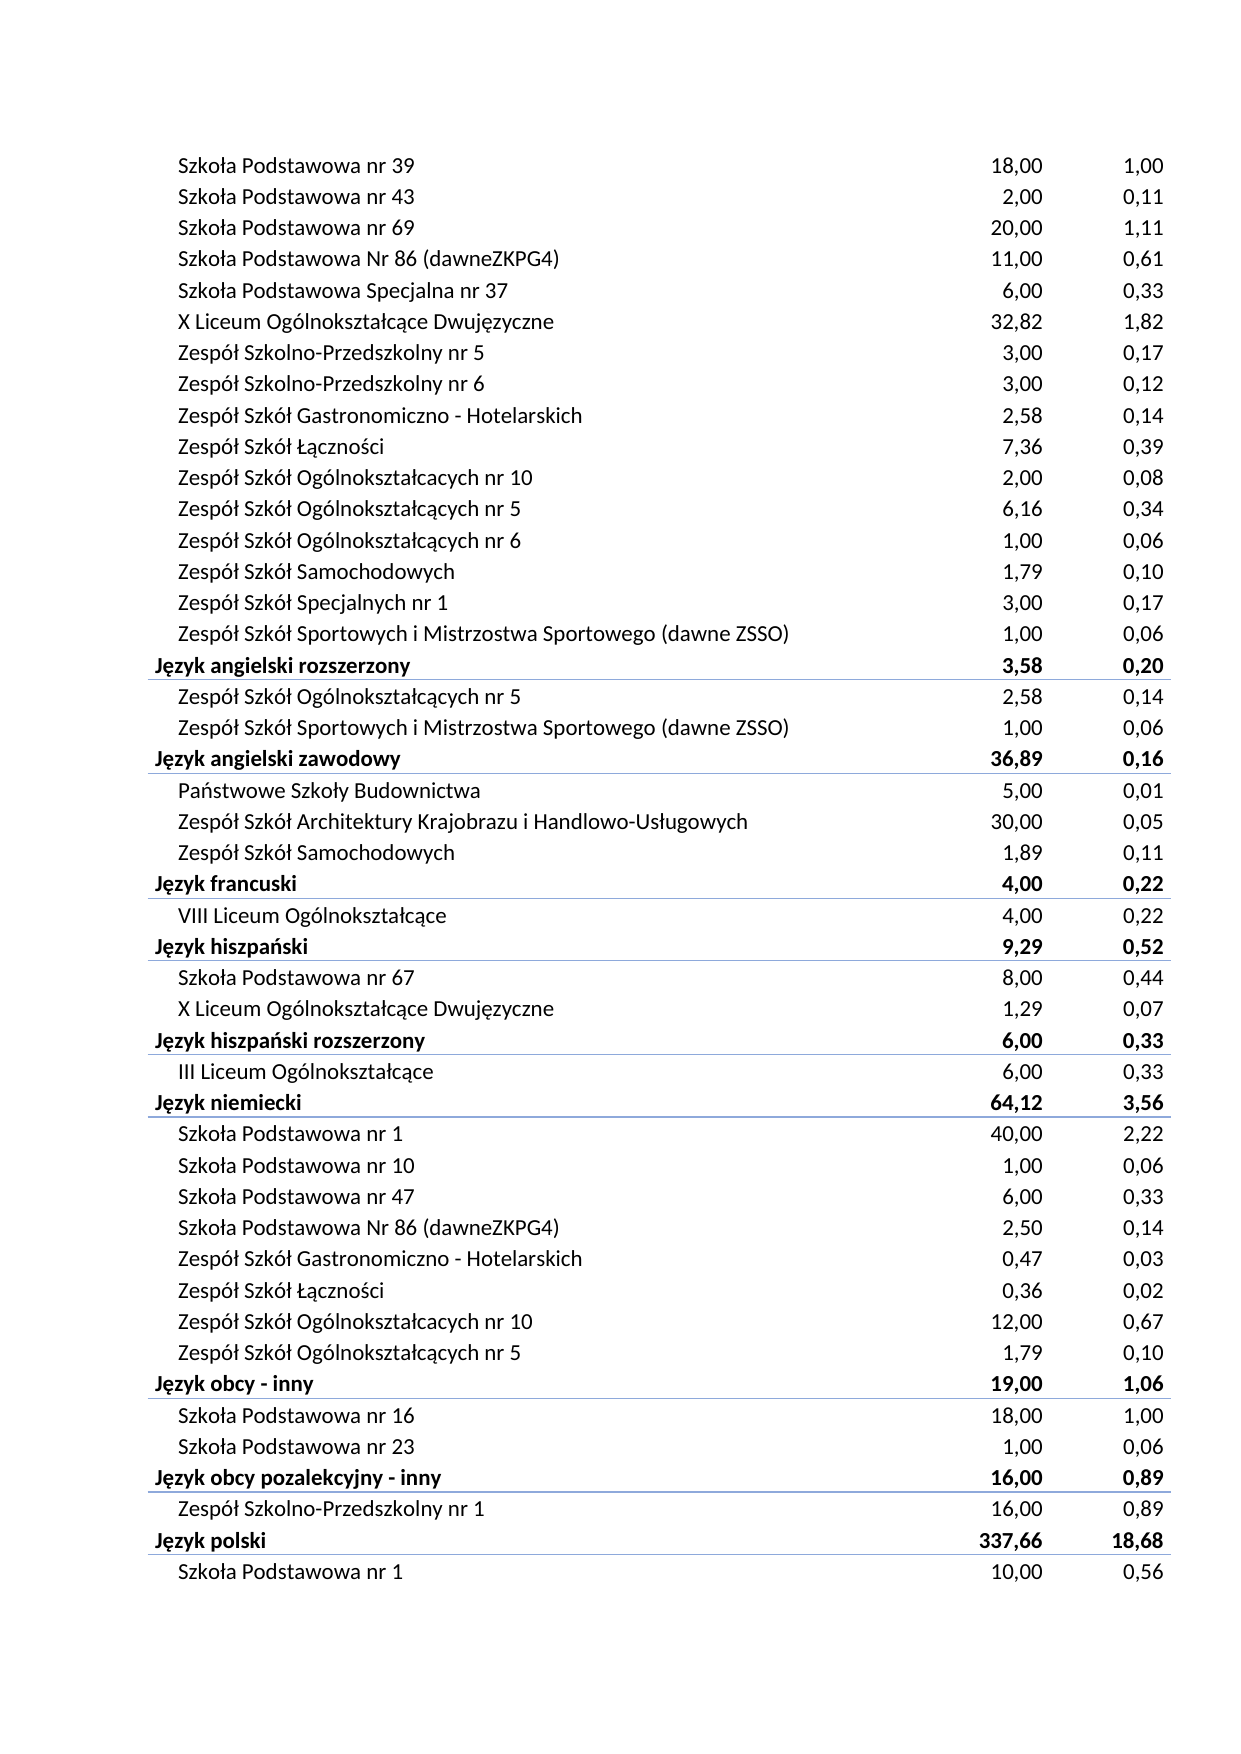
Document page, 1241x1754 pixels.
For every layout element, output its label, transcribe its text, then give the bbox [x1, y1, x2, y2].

table_cell 1,00 [850, 1429, 1050, 1460]
table_cell Szkoła Podstawowa Nr 86 (dawneZKPG4) [148, 241, 850, 273]
table_cell 0,34 [1050, 491, 1171, 523]
table_cell 6,00 [850, 273, 1050, 304]
table_cell Szkoła Podstawowa nr 43 [148, 179, 850, 210]
table_cell 3,00 [850, 335, 1050, 366]
table_cell 19,00 [850, 1366, 1050, 1398]
table_cell 18,00 [850, 148, 1050, 179]
table_cell 0,52 [1050, 929, 1171, 960]
table_cell 0,36 [850, 1273, 1050, 1304]
table_cell 3,58 [850, 648, 1050, 679]
table_cell Szkoła Podstawowa nr 1 [148, 1555, 850, 1585]
table_cell 0,01 [1050, 774, 1171, 804]
table_cell Zespół Szkół Samochodowych [148, 554, 850, 585]
table_cell 18,68 [1050, 1523, 1171, 1554]
table_cell 10,00 [850, 1555, 1050, 1585]
table_cell 0,33 [1050, 1179, 1171, 1210]
table_cell Zespół Szkół Sportowych i Mistrzostwa Sportowego (dawne ZSSO) [148, 616, 850, 648]
table_cell Język hiszpański rozszerzony [148, 1023, 850, 1054]
table_cell 32,82 [850, 304, 1050, 335]
table_cell 1,11 [1050, 210, 1171, 241]
table_cell 0,11 [1050, 835, 1171, 866]
table_cell 6,00 [850, 1179, 1050, 1210]
table_cell 16,00 [850, 1460, 1050, 1491]
table_cell 0,14 [1050, 680, 1171, 710]
table_cell 0,22 [1050, 866, 1171, 898]
table_cell Język niemiecki [148, 1085, 850, 1116]
table_cell 8,00 [850, 961, 1050, 991]
table_cell Zespół Szkół Ogólnokształcących nr 5 [148, 491, 850, 523]
table_cell Język obcy pozalekcyjny - inny [148, 1460, 850, 1491]
table_cell Szkoła Podstawowa nr 47 [148, 1179, 850, 1210]
table_cell Szkoła Podstawowa nr 69 [148, 210, 850, 241]
table_cell 0,33 [1050, 1055, 1171, 1085]
table_cell 0,16 [1050, 741, 1171, 773]
table_cell 3,00 [850, 585, 1050, 616]
table_cell 0,11 [1050, 179, 1171, 210]
table_cell Język hiszpański [148, 929, 850, 960]
table_cell 20,00 [850, 210, 1050, 241]
table_cell X Liceum Ogólnokształcące Dwujęzyczne [148, 991, 850, 1023]
table_cell 0,12 [1050, 366, 1171, 398]
table_cell 0,20 [1050, 648, 1171, 679]
table_cell Zespół Szkolno-Przedszkolny nr 1 [148, 1493, 850, 1523]
table_cell Szkoła Podstawowa nr 67 [148, 961, 850, 991]
table_cell 2,58 [850, 398, 1050, 429]
table_cell Szkoła Podstawowa Nr 86 (dawneZKPG4) [148, 1210, 850, 1241]
table_cell 1,00 [850, 523, 1050, 554]
table_cell VIII Liceum Ogólnokształcące [148, 899, 850, 929]
table_cell Język obcy - inny [148, 1366, 850, 1398]
table_cell 36,89 [850, 741, 1050, 773]
table_cell 0,14 [1050, 398, 1171, 429]
table_cell Zespół Szkół Samochodowych [148, 835, 850, 866]
table_cell 6,00 [850, 1055, 1050, 1085]
table_cell Zespół Szkół Ogólnokształcących nr 6 [148, 523, 850, 554]
table_cell 0,47 [850, 1241, 1050, 1273]
table_cell 30,00 [850, 804, 1050, 835]
table_cell 0,56 [1050, 1555, 1171, 1585]
table_cell 6,16 [850, 491, 1050, 523]
table_cell Język angielski zawodowy [148, 741, 850, 773]
table_cell 0,06 [1050, 1429, 1171, 1460]
table_cell Zespół Szkół Sportowych i Mistrzostwa Sportowego (dawne ZSSO) [148, 710, 850, 741]
table_cell Szkoła Podstawowa nr 1 [148, 1118, 850, 1148]
table_cell 0,67 [1050, 1304, 1171, 1335]
table_cell 64,12 [850, 1085, 1050, 1116]
table_cell 18,00 [850, 1399, 1050, 1429]
table_cell 16,00 [850, 1493, 1050, 1523]
table_cell III Liceum Ogólnokształcące [148, 1055, 850, 1085]
table_cell 0,44 [1050, 961, 1171, 991]
table_cell 6,00 [850, 1023, 1050, 1054]
table_cell 4,00 [850, 899, 1050, 929]
table_cell Szkoła Podstawowa nr 16 [148, 1399, 850, 1429]
table_cell 5,00 [850, 774, 1050, 804]
table_cell Szkoła Podstawowa nr 23 [148, 1429, 850, 1460]
table_cell Język polski [148, 1523, 850, 1554]
table_cell 0,06 [1050, 1148, 1171, 1179]
table_cell Język angielski rozszerzony [148, 648, 850, 679]
table_cell 1,00 [850, 710, 1050, 741]
table_cell 9,29 [850, 929, 1050, 960]
table_cell 0,33 [1050, 273, 1171, 304]
table_cell Zespół Szkół Ogólnokształcących nr 5 [148, 680, 850, 710]
table_cell Zespół Szkół Ogólnokształcących nr 5 [148, 1335, 850, 1366]
table_cell Zespół Szkół Gastronomiczno - Hotelarskich [148, 1241, 850, 1273]
table_cell 1,00 [1050, 148, 1171, 179]
table_cell Szkoła Podstawowa nr 39 [148, 148, 850, 179]
table_cell 1,89 [850, 835, 1050, 866]
table_cell 0,89 [1050, 1493, 1171, 1523]
table_cell 0,07 [1050, 991, 1171, 1023]
table_cell Zespół Szkół Architektury Krajobrazu i Handlowo-Usługowych [148, 804, 850, 835]
table_cell Zespół Szkół Ogólnokształcacych nr 10 [148, 1304, 850, 1335]
table_cell 2,22 [1050, 1118, 1171, 1148]
table_cell 2,00 [850, 460, 1050, 491]
table_cell 0,05 [1050, 804, 1171, 835]
table_cell 0,10 [1050, 554, 1171, 585]
table_cell Zespół Szkół Ogólnokształcacych nr 10 [148, 460, 850, 491]
table_cell 0,61 [1050, 241, 1171, 273]
table_cell Szkoła Podstawowa nr 10 [148, 1148, 850, 1179]
table_cell X Liceum Ogólnokształcące Dwujęzyczne [148, 304, 850, 335]
table_cell 0,10 [1050, 1335, 1171, 1366]
table_cell Zespół Szkolno-Przedszkolny nr 5 [148, 335, 850, 366]
table_cell Zespół Szkolno-Przedszkolny nr 6 [148, 366, 850, 398]
table_cell 1,06 [1050, 1366, 1171, 1398]
table_cell 0,03 [1050, 1241, 1171, 1273]
table_cell 1,00 [850, 616, 1050, 648]
table_cell Szkoła Podstawowa Specjalna nr 37 [148, 273, 850, 304]
table_cell 0,33 [1050, 1023, 1171, 1054]
table_cell Zespół Szkół Łączności [148, 1273, 850, 1304]
table_cell 0,08 [1050, 460, 1171, 491]
table_cell 12,00 [850, 1304, 1050, 1335]
table_cell 3,00 [850, 366, 1050, 398]
table_cell 7,36 [850, 429, 1050, 460]
table_cell 2,58 [850, 680, 1050, 710]
table_cell Język francuski [148, 866, 850, 898]
table_cell 0,06 [1050, 616, 1171, 648]
table_cell 0,02 [1050, 1273, 1171, 1304]
table_cell 0,39 [1050, 429, 1171, 460]
table_cell 3,56 [1050, 1085, 1171, 1116]
table_cell 1,79 [850, 554, 1050, 585]
table_cell Zespół Szkół Łączności [148, 429, 850, 460]
table_cell 40,00 [850, 1118, 1050, 1148]
table_cell 1,79 [850, 1335, 1050, 1366]
table_cell 0,06 [1050, 710, 1171, 741]
table_cell 0,06 [1050, 523, 1171, 554]
table_cell Zespół Szkół Specjalnych nr 1 [148, 585, 850, 616]
table_cell 1,29 [850, 991, 1050, 1023]
table_cell 2,50 [850, 1210, 1050, 1241]
table_cell 1,82 [1050, 304, 1171, 335]
table_cell 0,22 [1050, 899, 1171, 929]
table_cell 4,00 [850, 866, 1050, 898]
table_cell 1,00 [1050, 1399, 1171, 1429]
table_cell 337,66 [850, 1523, 1050, 1554]
table_cell 0,17 [1050, 585, 1171, 616]
table_cell 11,00 [850, 241, 1050, 273]
table_cell 0,17 [1050, 335, 1171, 366]
table_cell 0,89 [1050, 1460, 1171, 1491]
table_cell Państwowe Szkoły Budownictwa [148, 774, 850, 804]
table_cell 2,00 [850, 179, 1050, 210]
table_cell 1,00 [850, 1148, 1050, 1179]
table_cell 0,14 [1050, 1210, 1171, 1241]
table_cell Zespół Szkół Gastronomiczno - Hotelarskich [148, 398, 850, 429]
